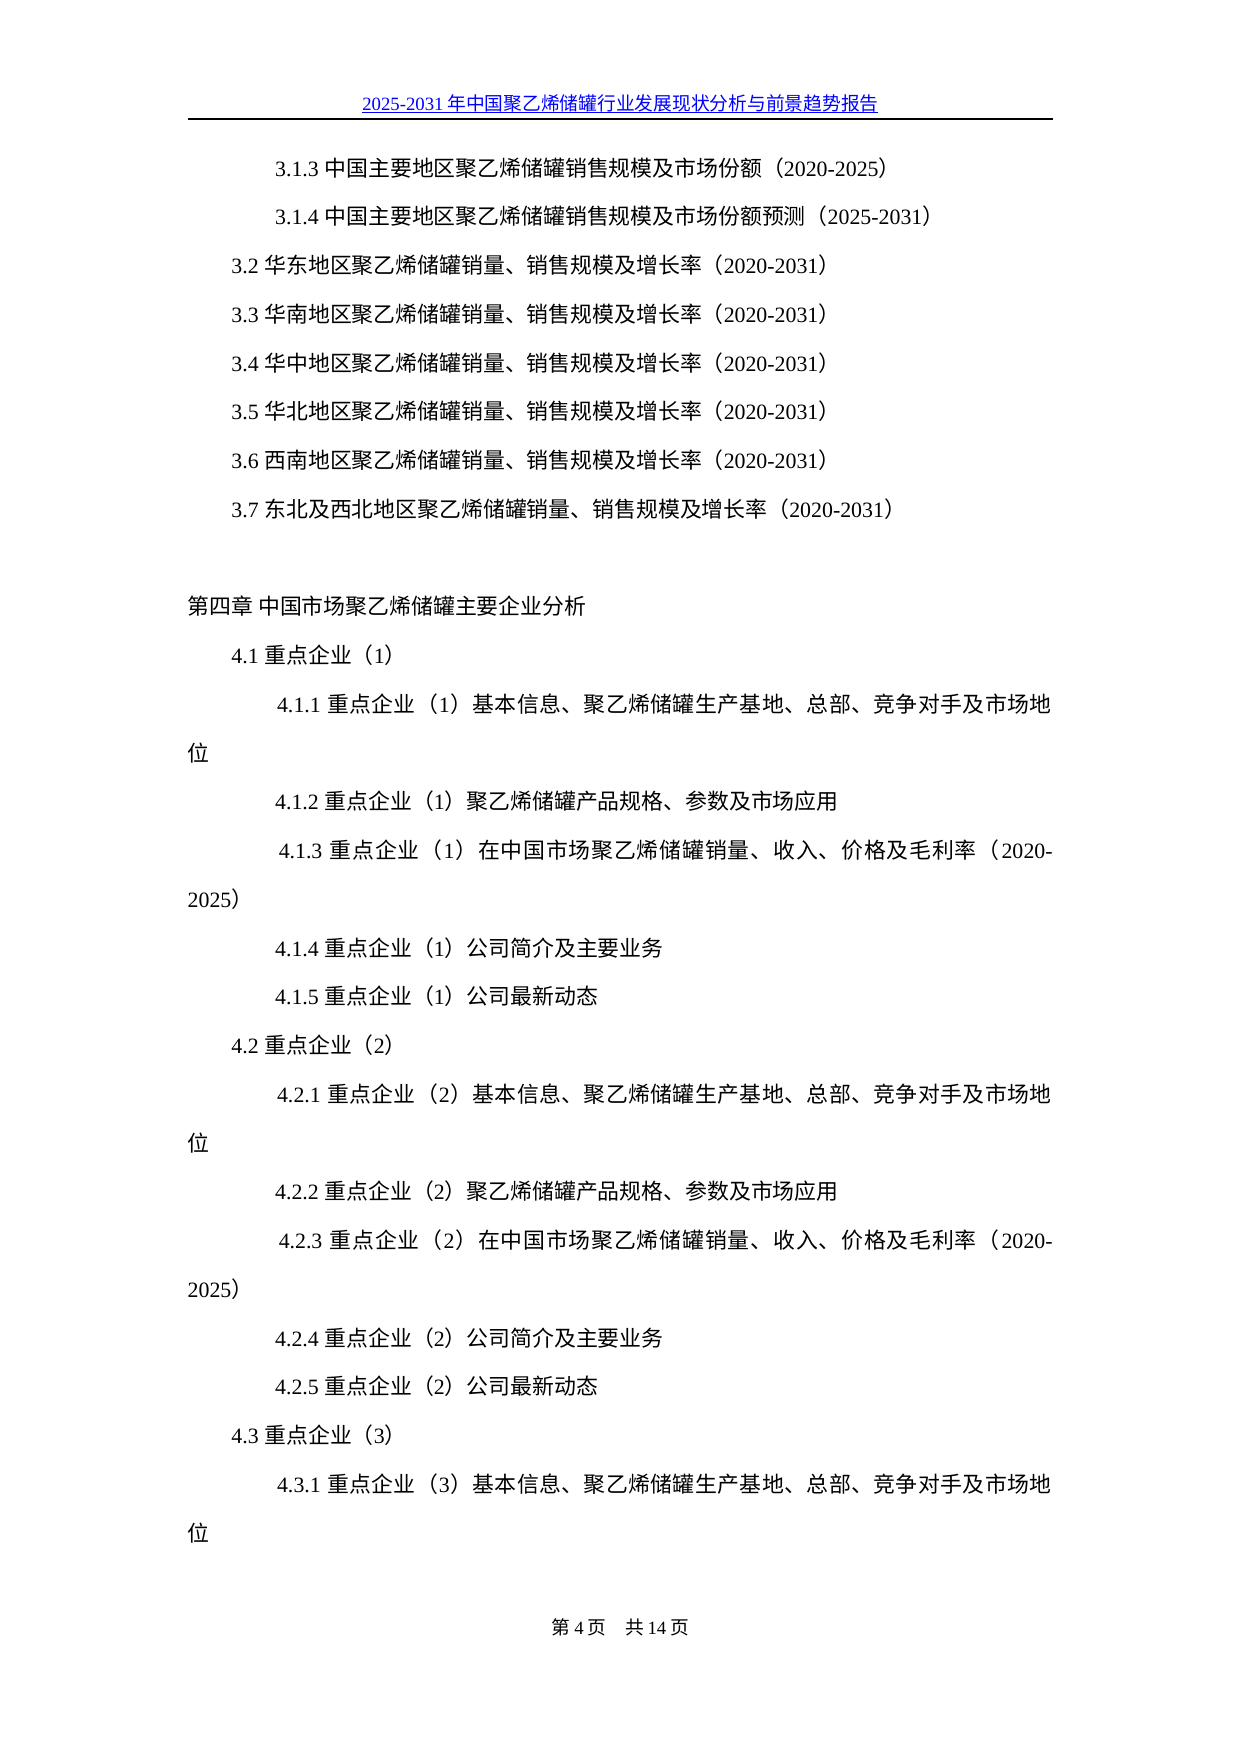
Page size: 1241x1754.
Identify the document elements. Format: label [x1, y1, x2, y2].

text [187, 150, 1053, 1548]
